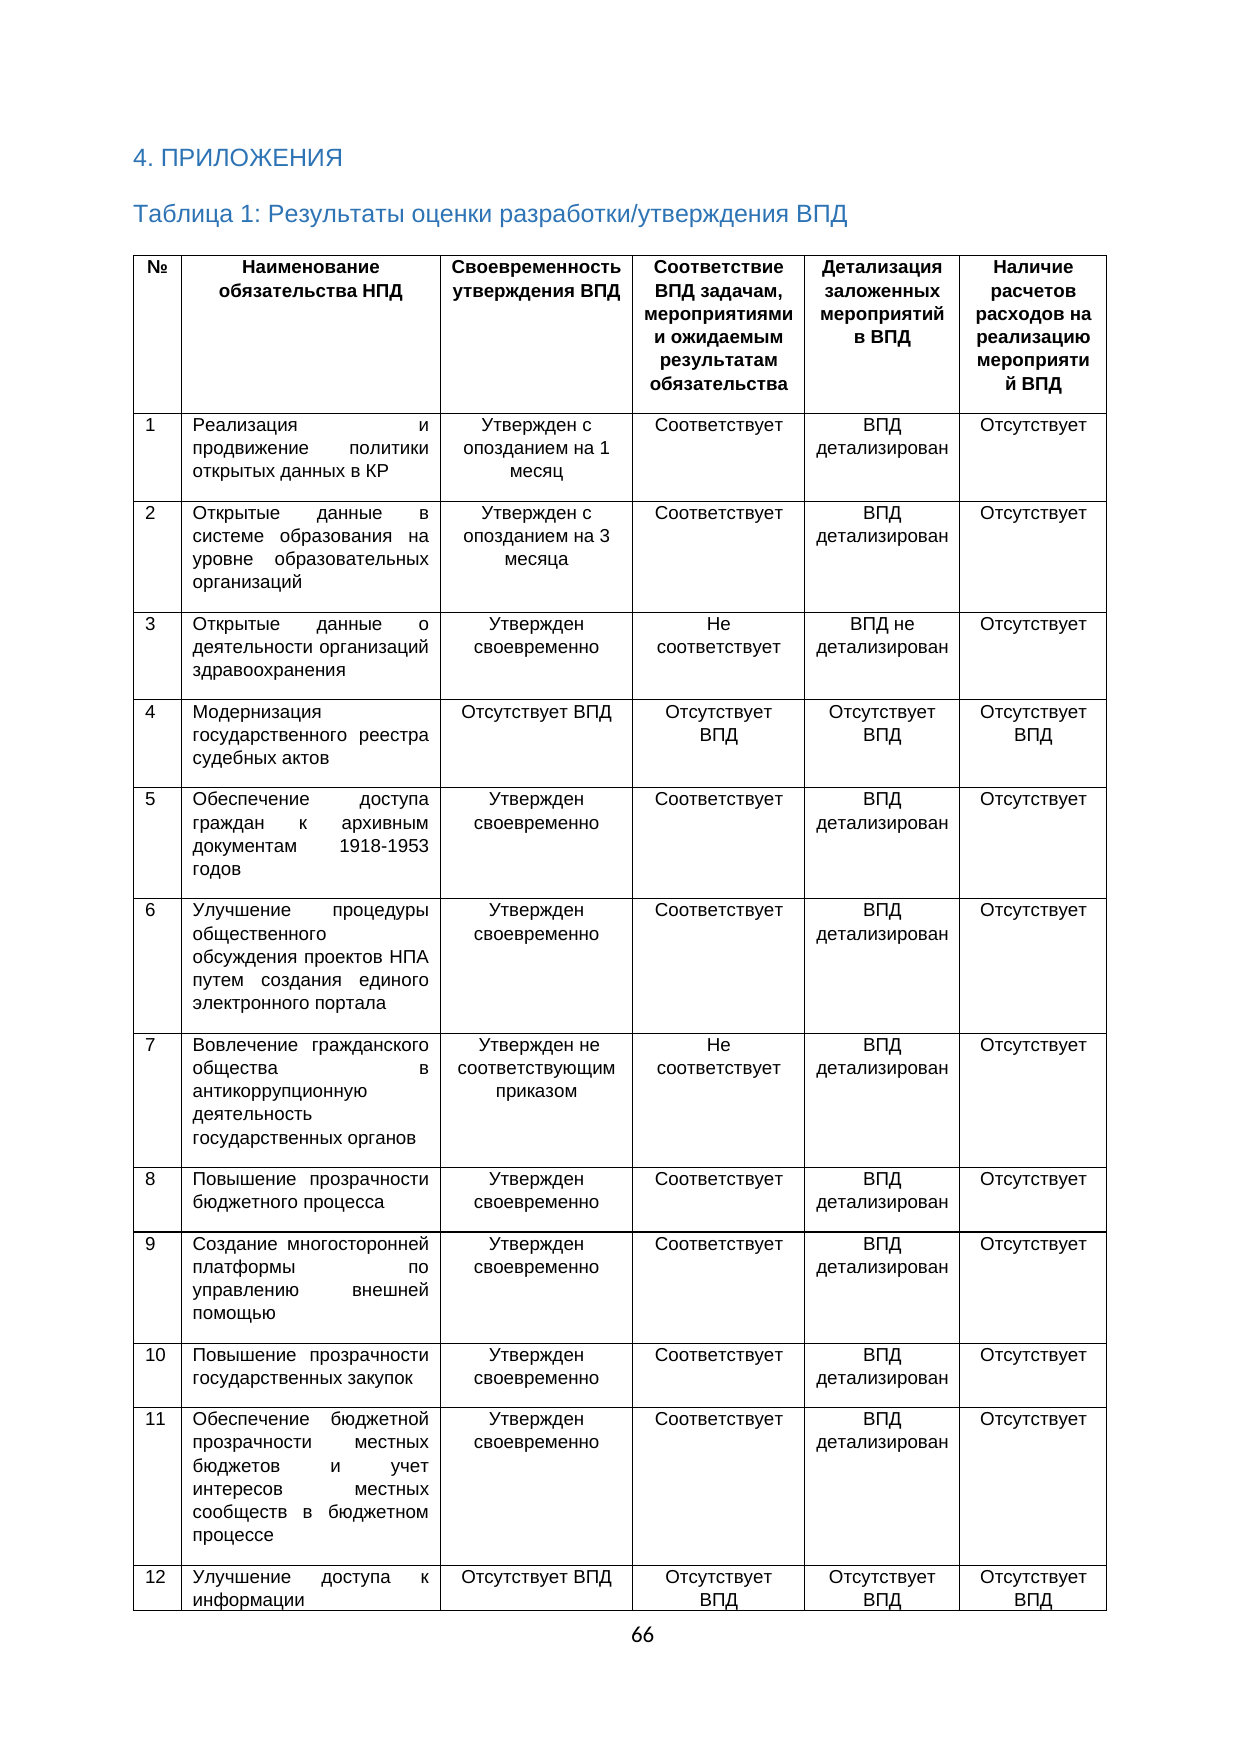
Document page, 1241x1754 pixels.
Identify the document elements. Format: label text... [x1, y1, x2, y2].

table_cell ВПД детализирован [805, 502, 959, 612]
table_cell Отсутствует ВПД [960, 700, 1106, 787]
table_cell Не соответствует [633, 1034, 804, 1167]
table_cell Соответствует [633, 502, 804, 612]
table_cell 4 [134, 700, 181, 787]
table_cell Модернизация государственного реестра судебных актов [182, 700, 440, 787]
table_cell Отсутствует ВПД [805, 700, 959, 787]
subtitle Таблица 1: Результаты оценки разработки/утверждения ВПД [133, 199, 1152, 228]
table_cell Отсутствует [960, 613, 1106, 699]
table_cell 9 [134, 1233, 181, 1342]
table_cell Утвержден своевременно [441, 1168, 632, 1231]
table_cell Утвержден не соответствующим приказом [441, 1034, 632, 1167]
table_cell 7 [134, 1034, 181, 1167]
table_cell Отсутствует ВПД [633, 1566, 804, 1610]
table_cell Не соответствует [633, 613, 804, 699]
table_cell ВПД не детализирован [805, 613, 959, 699]
table_cell ВПД детализирован [805, 1344, 959, 1407]
table_cell 6 [134, 899, 181, 1032]
table_cell Отсутствует ВПД [441, 1566, 632, 1610]
table_cell ВПД детализирован [805, 1168, 959, 1231]
table_cell Повышение прозрачности государственных закупок [182, 1344, 440, 1407]
table_cell Отсутствует [960, 1034, 1106, 1167]
table_cell Соответствует [633, 1344, 804, 1407]
table_cell ВПД детализирован [805, 1233, 959, 1342]
table_cell Утвержден своевременно [441, 1408, 632, 1564]
table_cell Создание многосторонней платформы по управлению внешней помощью [182, 1233, 440, 1342]
table_header Соответствие ВПД задачам, мероприятиями и ожидаемым результатам обязательства [633, 256, 804, 413]
table_cell Утвержден своевременно [441, 1233, 632, 1342]
table_cell ВПД детализирован [805, 1034, 959, 1167]
table_header Своевременность утверждения ВПД [441, 256, 632, 413]
table_cell Отсутствует [960, 502, 1106, 612]
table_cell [182, 1566, 440, 1610]
table_cell Соответствует [633, 788, 804, 898]
table_cell Реализация и продвижение политики открытых данных в КР [182, 414, 440, 501]
table_cell Отсутствует ВПД [960, 1566, 1106, 1610]
table_cell Отсутствует ВПД [441, 700, 632, 787]
table_cell ВПД детализирован [805, 1408, 959, 1564]
table_cell Соответствует [633, 1408, 804, 1564]
table_cell Утвержден своевременно [441, 1344, 632, 1407]
table_cell Утвержден своевременно [441, 899, 632, 1032]
table_header Наличие расчетов расходов на реализацию мероприятий ВПД [960, 256, 1106, 413]
table_cell Отсутствует [960, 899, 1106, 1032]
table_cell ВПД детализирован [805, 788, 959, 898]
table_cell Отсутствует ВПД [805, 1566, 959, 1610]
table_cell Вовлечение гражданского общества в антикоррупционную деятельность государственных органов [182, 1034, 440, 1167]
table_cell Соответствует [633, 1233, 804, 1342]
table_cell Отсутствует [960, 1344, 1106, 1407]
table_cell Отсутствует [960, 1408, 1106, 1564]
table_cell Улучшение процедуры общественного обсуждения проектов НПА путем создания единого электронного портала [182, 899, 440, 1032]
table_cell 1 [134, 414, 181, 501]
table_cell Отсутствует ВПД [633, 700, 804, 787]
table_cell Отсутствует [960, 414, 1106, 501]
table_cell 5 [134, 788, 181, 898]
table_cell Отсутствует [960, 788, 1106, 898]
table_header Наименование обязательства НПД [182, 256, 440, 413]
table_header Детализация заложенных мероприятий в ВПД [805, 256, 959, 413]
table_cell Открытые данные в системе образования на уровне образовательных организаций [182, 502, 440, 612]
table_header № [134, 256, 181, 413]
table_cell 12 [134, 1566, 181, 1610]
table_cell Утвержден с опозданием на 1 месяц [441, 414, 632, 501]
table_cell Соответствует [633, 899, 804, 1032]
table_cell Открытые данные о деятельности организаций здравоохранения [182, 613, 440, 699]
table_cell Утвержден своевременно [441, 788, 632, 898]
table_cell Утвержден своевременно [441, 613, 632, 699]
table_cell 3 [134, 613, 181, 699]
table_cell ВПД детализирован [805, 414, 959, 501]
table_cell 2 [134, 502, 181, 612]
table_cell 11 [134, 1408, 181, 1564]
table_cell 8 [134, 1168, 181, 1231]
table_cell 10 [134, 1344, 181, 1407]
table_cell Утвержден с опозданием на 3 месяца [441, 502, 632, 612]
table_cell Повышение прозрачности бюджетного процесса [182, 1168, 440, 1231]
table_cell Отсутствует [960, 1233, 1106, 1342]
subtitle 4. ПРИЛОЖЕНИЯ [133, 143, 1152, 172]
table_cell ВПД детализирован [805, 899, 959, 1032]
table_cell Обеспечение бюджетной прозрачности местных бюджетов и учет интересов местных сообществ в бюджетном процессе [182, 1408, 440, 1564]
table_cell Обеспечение доступа граждан к архивным документам 1918-1953 годов [182, 788, 440, 898]
table_cell Соответствует [633, 1168, 804, 1231]
table_cell Отсутствует [960, 1168, 1106, 1231]
table_cell Соответствует [633, 414, 804, 501]
